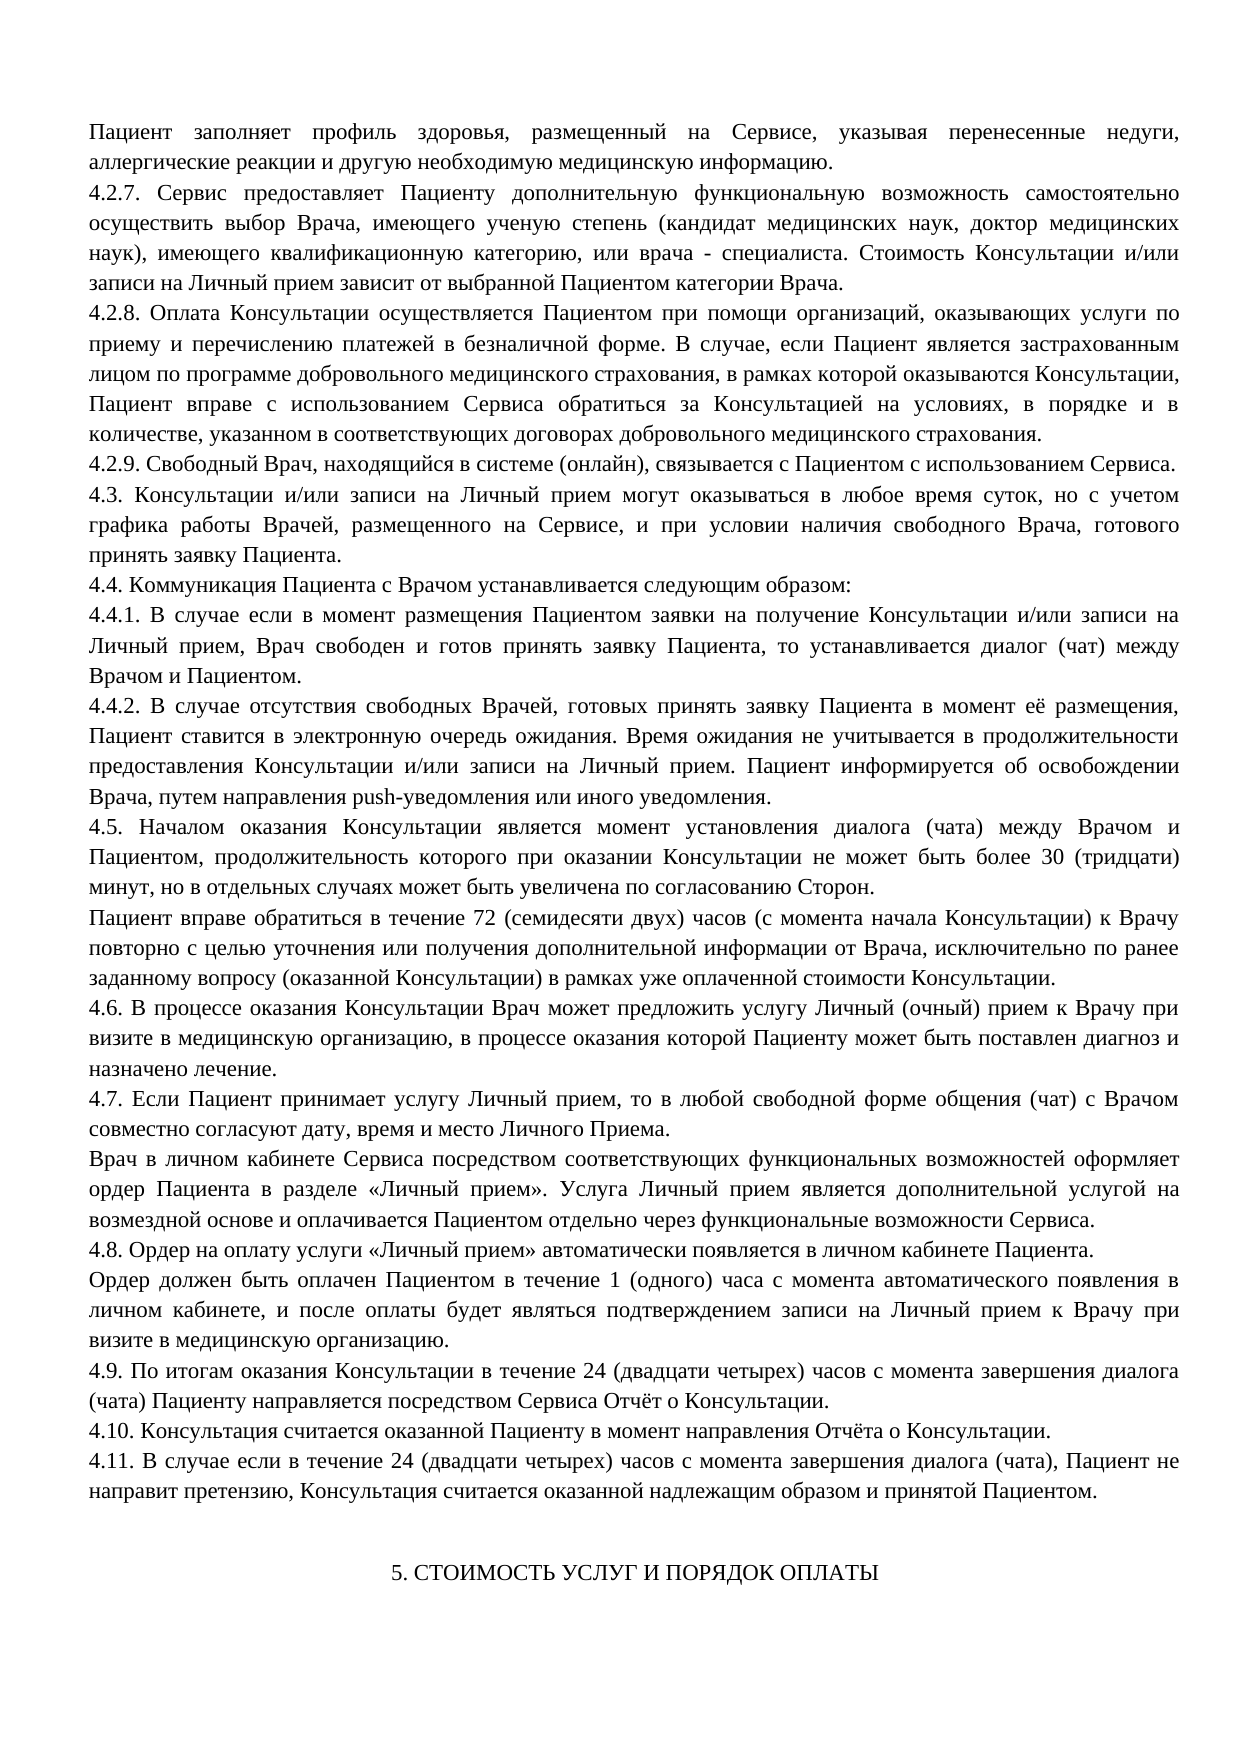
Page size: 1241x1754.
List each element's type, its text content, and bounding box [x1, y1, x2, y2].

text 4.4.2. В случае отсутствия свободных Врачей, готовых принять заявку Пациента в момент её размещения, Пациент ставится в электронную очередь ожидания. Время ожидания не учитывается в продолжительности предоставления Консультации и/или записи на Личный прием. Пациент информируется об освобождении Врача, путем направления push-уведомления или иного уведомления. [89, 692, 1181, 809]
text 4.2.7. Сервис предоставляет Пациенту дополнительную функциональную возможность самостоятельно осуществить выбор Врача, имеющего ученую степень (кандидат медицинских наук, доктор медицинских наук), имеющего квалификационную категорию, или врача - специалиста. Стоимость Консультации и/или записи на Личный прием зависит от выбранной Пациентом категории Врача. [89, 178, 1181, 296]
text 4.3. Консультации и/или записи на Личный прием могут оказываться в любое время суток, но с учетом графика работы Врачей, размещенного на Сервисе, и при условии наличия свободного Врача, готового принять заявку Пациента. [89, 481, 1181, 567]
text Ордер должен быть оплачен Пациентом в течение 1 (одного) часа с момента автоматического появления в личном кабинете, и после оплаты будет являться подтверждением записи на Личный прием к Врачу при визите в медицинскую организацию. [89, 1266, 1181, 1353]
text 4.2.8. Оплата Консультации осуществляется Пациентом при помощи организаций, оказывающих услуги по приему и перечислению платежей в безналичной форме. В случае, если Пациент является застрахованным лицом по программе добровольного медицинского страхования, в рамках которой оказываются Консультации, Пациент вправе с использованием Сервиса обратиться за Консультацией на условиях, в порядке и в количестве, указанном в соответствующих договорах добровольного медицинского страхования. [89, 299, 1181, 447]
text 5. СТОИМОСТЬ УСЛУГ И ПОРЯДОК ОПЛАТЫ [89, 1559, 1181, 1585]
text 4.11. В случае если в течение 24 (двадцати четырех) часов с момента завершения диалога (чата), Пациент не направит претензию, Консультация считается оказанной надлежащим образом и принятой Пациентом. [89, 1447, 1181, 1504]
text 4.7. Если Пациент принимает услугу Личный прием, то в любой свободной форме общения (чат) с Врачом совместно согласуют дату, время и место Личного Приема. [89, 1085, 1181, 1141]
text 4.5. Началом оказания Консультации является момент установления диалога (чата) между Врачом и Пациентом, продолжительность которого при оказании Консультации не может быть более 30 (тридцати) минут, но в отдельных случаях может быть увеличена по согласованию Сторон. [89, 813, 1181, 900]
text Пациент вправе обратиться в течение 72 (семидесяти двух) часов (с момента начала Консультации) к Врачу повторно с целью уточнения или получения дополнительной информации от Врача, исключительно по ранее заданному вопросу (оказанной Консультации) в рамках уже оплаченной стоимости Консультации. [89, 903, 1181, 990]
text 4.6. В процессе оказания Консультации Врач может предложить услугу Личный (очный) прием к Врачу при визите в медицинскую организацию, в процессе оказания которой Пациенту может быть поставлен диагноз и назначено лечение. [89, 994, 1181, 1081]
text 4.9. По итогам оказания Консультации в течение 24 (двадцати четырех) часов с момента завершения диалога (чата) Пациенту направляется посредством Сервиса Отчёт о Консультации. [89, 1357, 1181, 1413]
text Врач в личном кабинете Сервиса посредством соответствующих функциональных возможностей оформляет ордер Пациента в разделе «Личный прием». Услуга Личный прием является дополнительной услугой на возмездной основе и оплачивается Пациентом отдельно через функциональные возможности Сервиса. [89, 1145, 1181, 1232]
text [89, 118, 1181, 175]
text 4.10. Консультация считается оказанной Пациенту в момент направления Отчёта о Консультации. [89, 1417, 1181, 1443]
text 4.4. Коммуникация Пациента с Врачом устанавливается следующим образом: [89, 571, 1181, 598]
text 4.4.1. В случае если в момент размещения Пациентом заявки на получение Консультации и/или записи на Личный прием, Врач свободен и готов принять заявку Пациента, то устанавливается диалог (чат) между Врачом и Пациентом. [89, 601, 1181, 688]
text 4.2.9. Свободный Врач, находящийся в системе (онлайн), связывается с Пациентом с использованием Сервиса. [89, 450, 1181, 477]
text 4.8. Ордер на оплату услуги «Личный прием» автоматически появляется в личном кабинете Пациента. [89, 1236, 1181, 1262]
